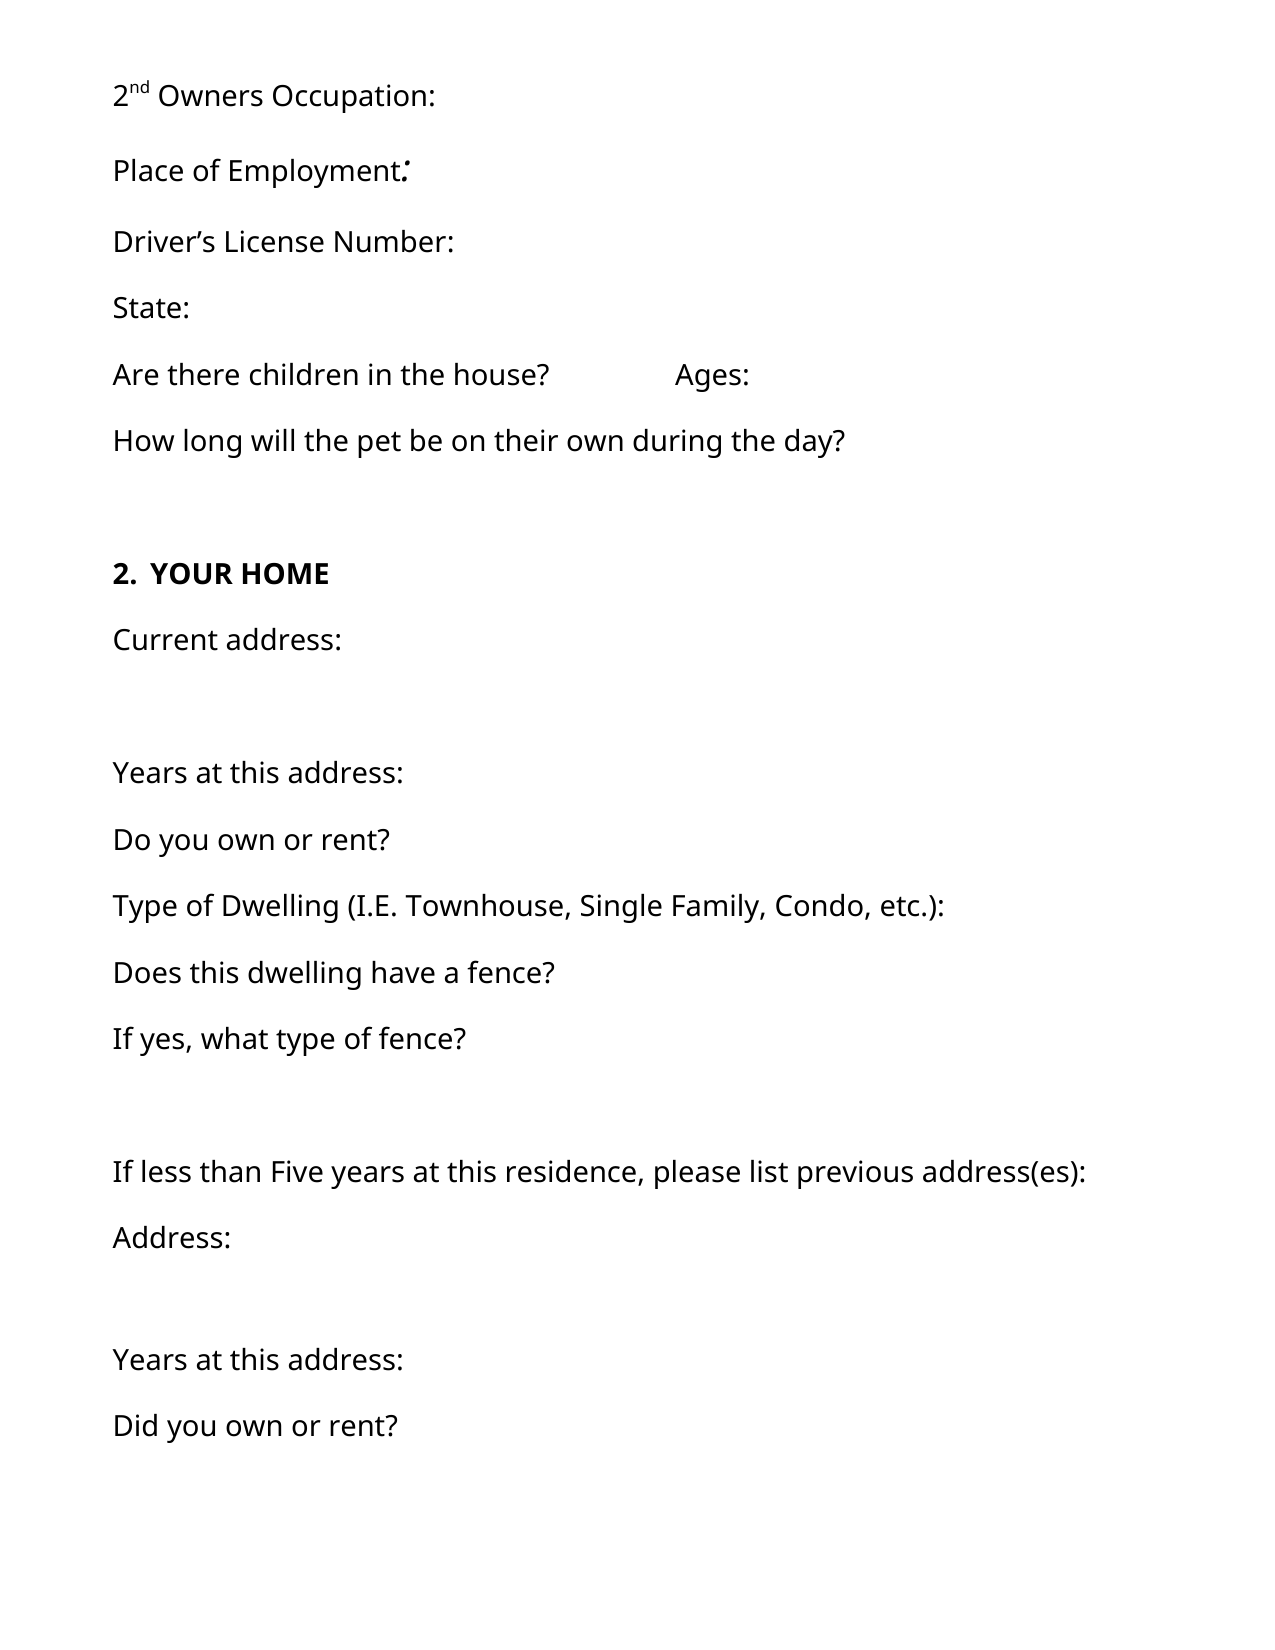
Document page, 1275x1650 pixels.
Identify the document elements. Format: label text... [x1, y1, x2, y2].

text Years at this address: [75, 753, 1200, 792]
text Current address: [75, 620, 1200, 659]
text Place of Employment: [75, 141, 1200, 192]
text State: [75, 287, 1200, 327]
text How long will the pet be on their own during the day? [75, 420, 1200, 460]
text If yes, what type of fence? [75, 1018, 1200, 1058]
text Did you own or rent? [75, 1406, 1200, 1445]
text Years at this address: [75, 1339, 1200, 1379]
text Address: [75, 1218, 1200, 1257]
text Do you own or rent? [75, 819, 1200, 859]
text Driver’s License Number: [75, 221, 1200, 261]
text If less than Five years at this residence, please list previous address(es): [75, 1151, 1200, 1191]
text Does this dwelling have a fence? [75, 952, 1200, 992]
list YOUR HOME [112, 553, 1200, 593]
text Type of Dwelling (I.E. Townhouse, Single Family, Condo, etc.): [75, 886, 1200, 925]
text 2nd Owners Occupation: [75, 75, 1200, 115]
text Are there children in the house? Ages: [75, 354, 1200, 393]
